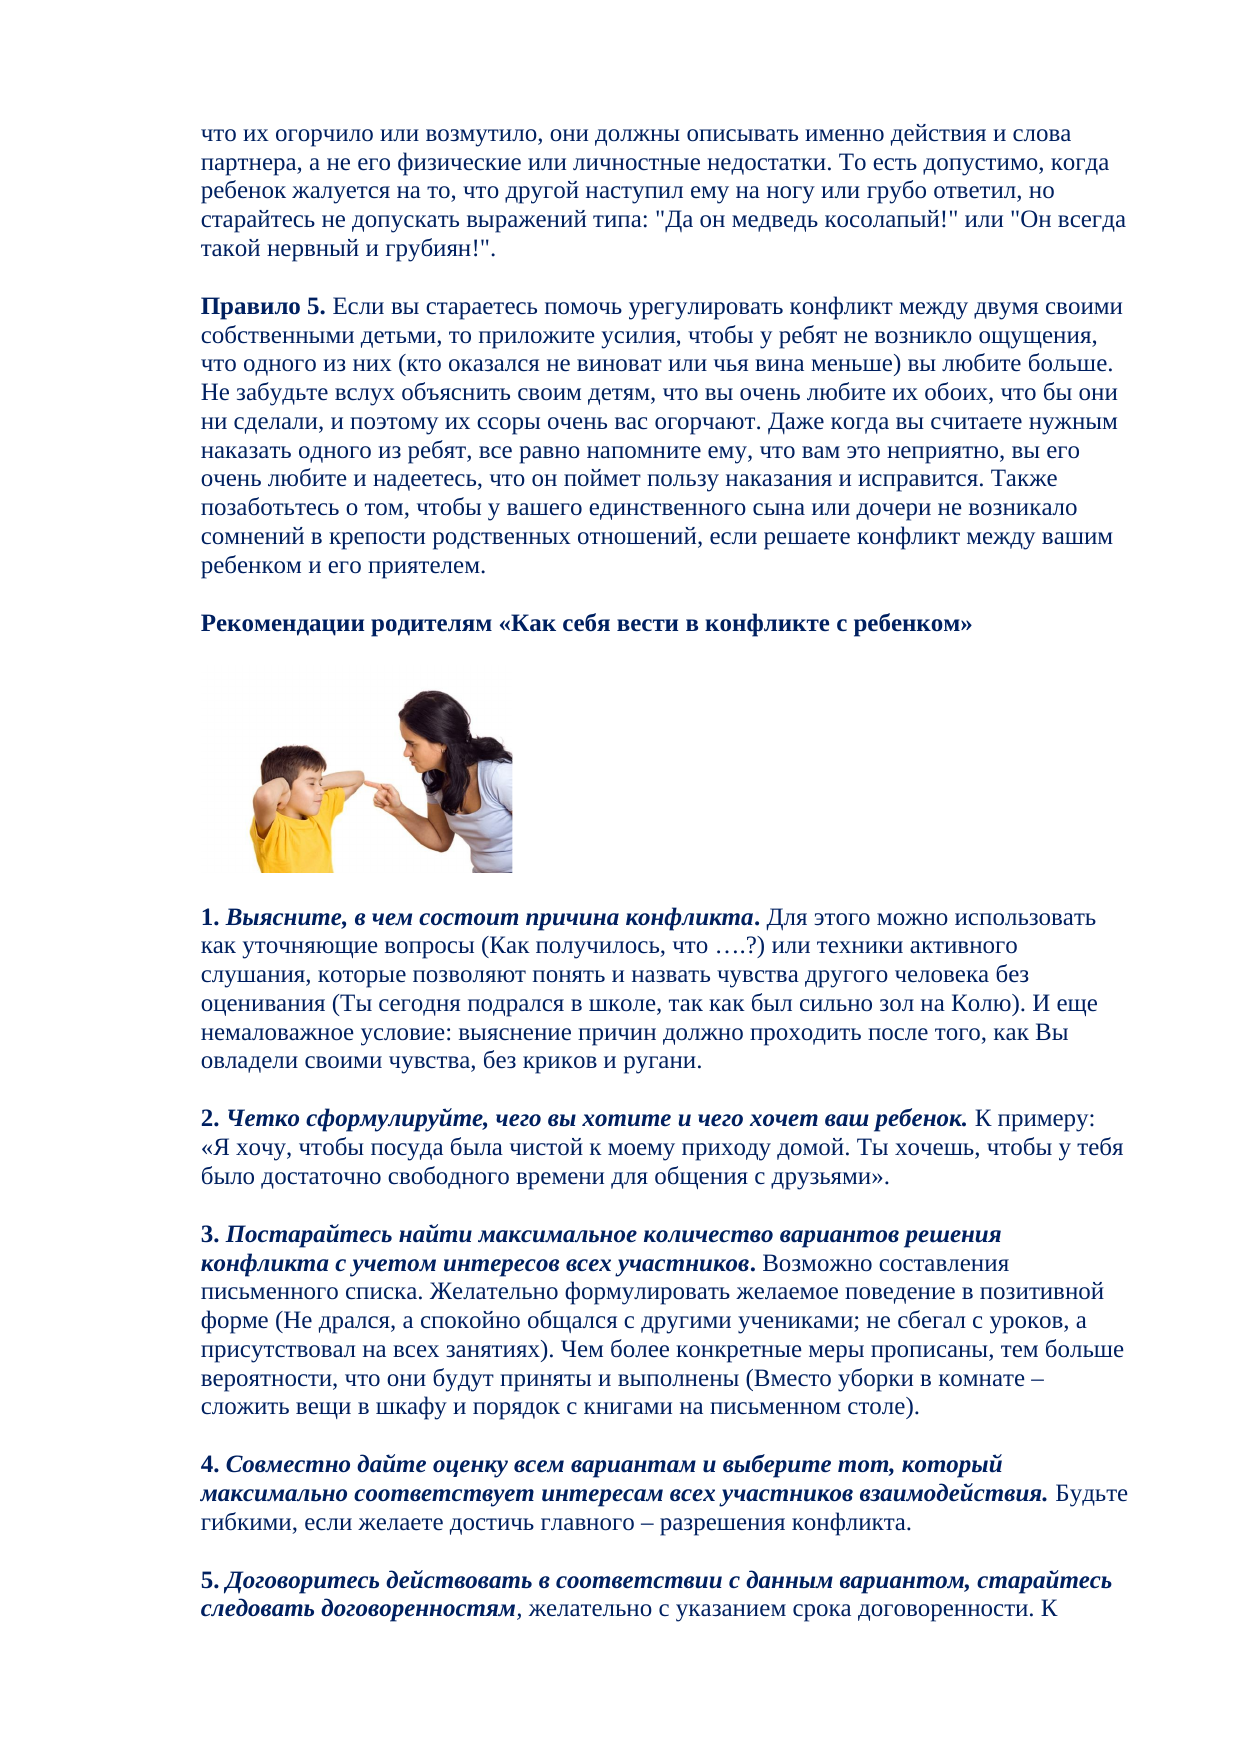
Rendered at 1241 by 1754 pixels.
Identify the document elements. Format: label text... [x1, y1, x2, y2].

picture [200, 665, 513, 873]
text 1. Выясните, в чем состоит причина конфликта. Для этого можно использовать как уточняющие вопросы (Как получилось, что ….?) или техники активного слушания, которые позволяют понять и назвать чувства другого человека без оценивания (Ты сегодня подрался в школе, так как был сильно зол на Колю). И еще немаловажное условие: выяснение причин должно проходить после того, как Вы овладели своими чувства, без криков и ругани. [201, 902, 1128, 1074]
text Правило 5. Если вы стараетесь помочь урегулировать конфликт между двумя своими собственными детьми, то приложите усилия, чтобы у ребят не возникло ощущения, что одного из них (кто оказался не виноват или чья вина меньше) вы любите больше. Не забудьте вслух объяснить своим детям, что вы очень любите их обоих, что бы они ни сделали, и поэтому их ссоры очень вас огорчают. Даже когда вы считаете нужным наказать одного из ребят, все равно напомните ему, что вам это неприятно, вы его очень любите и надеетесь, что он поймет пользу наказания и исправится. Также позаботьтесь о том, чтобы у вашего единственного сына или дочери не возникало сомнений в крепости родственных отношений, если решаете конфликт между вашим ребенком и его приятелем. [201, 291, 1128, 578]
text Рекомендации родителям «Как себя вести в конфликте с ребенком» [201, 608, 1128, 636]
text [201, 1565, 1128, 1622]
text 2. Четко сформулируйте, чего вы хотите и чего хочет ваш ребенок. К примеру: «Я хочу, чтобы посуда была чистой к моему приходу домой. Ты хочешь, чтобы у тебя было достаточно свободного времени для общения с друзьями». [201, 1103, 1128, 1190]
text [201, 118, 1128, 262]
text 4. Совместно дайте оценку всем вариантам и выберите тот, который максимально соответствует интересам всех участников взаимодействия. Будьте гибкими, если желаете достичь главного – разрешения конфликта. [201, 1449, 1128, 1536]
text 3. Постарайтесь найти максимальное количество вариантов решения конфликта с учетом интересов всех участников. Возможно составления письменного списка. Желательно формулировать желаемое поведение в позитивной форме (Не дрался, а спокойно общался с другими учениками; не сбегал с уроков, а присутствовал на всех занятиях). Чем более конкретные меры прописаны, тем больше вероятности, что они будут приняты и выполнены (Вместо уборки в комнате – сложить вещи в шкафу и порядок с книгами на письменном столе). [201, 1219, 1128, 1420]
